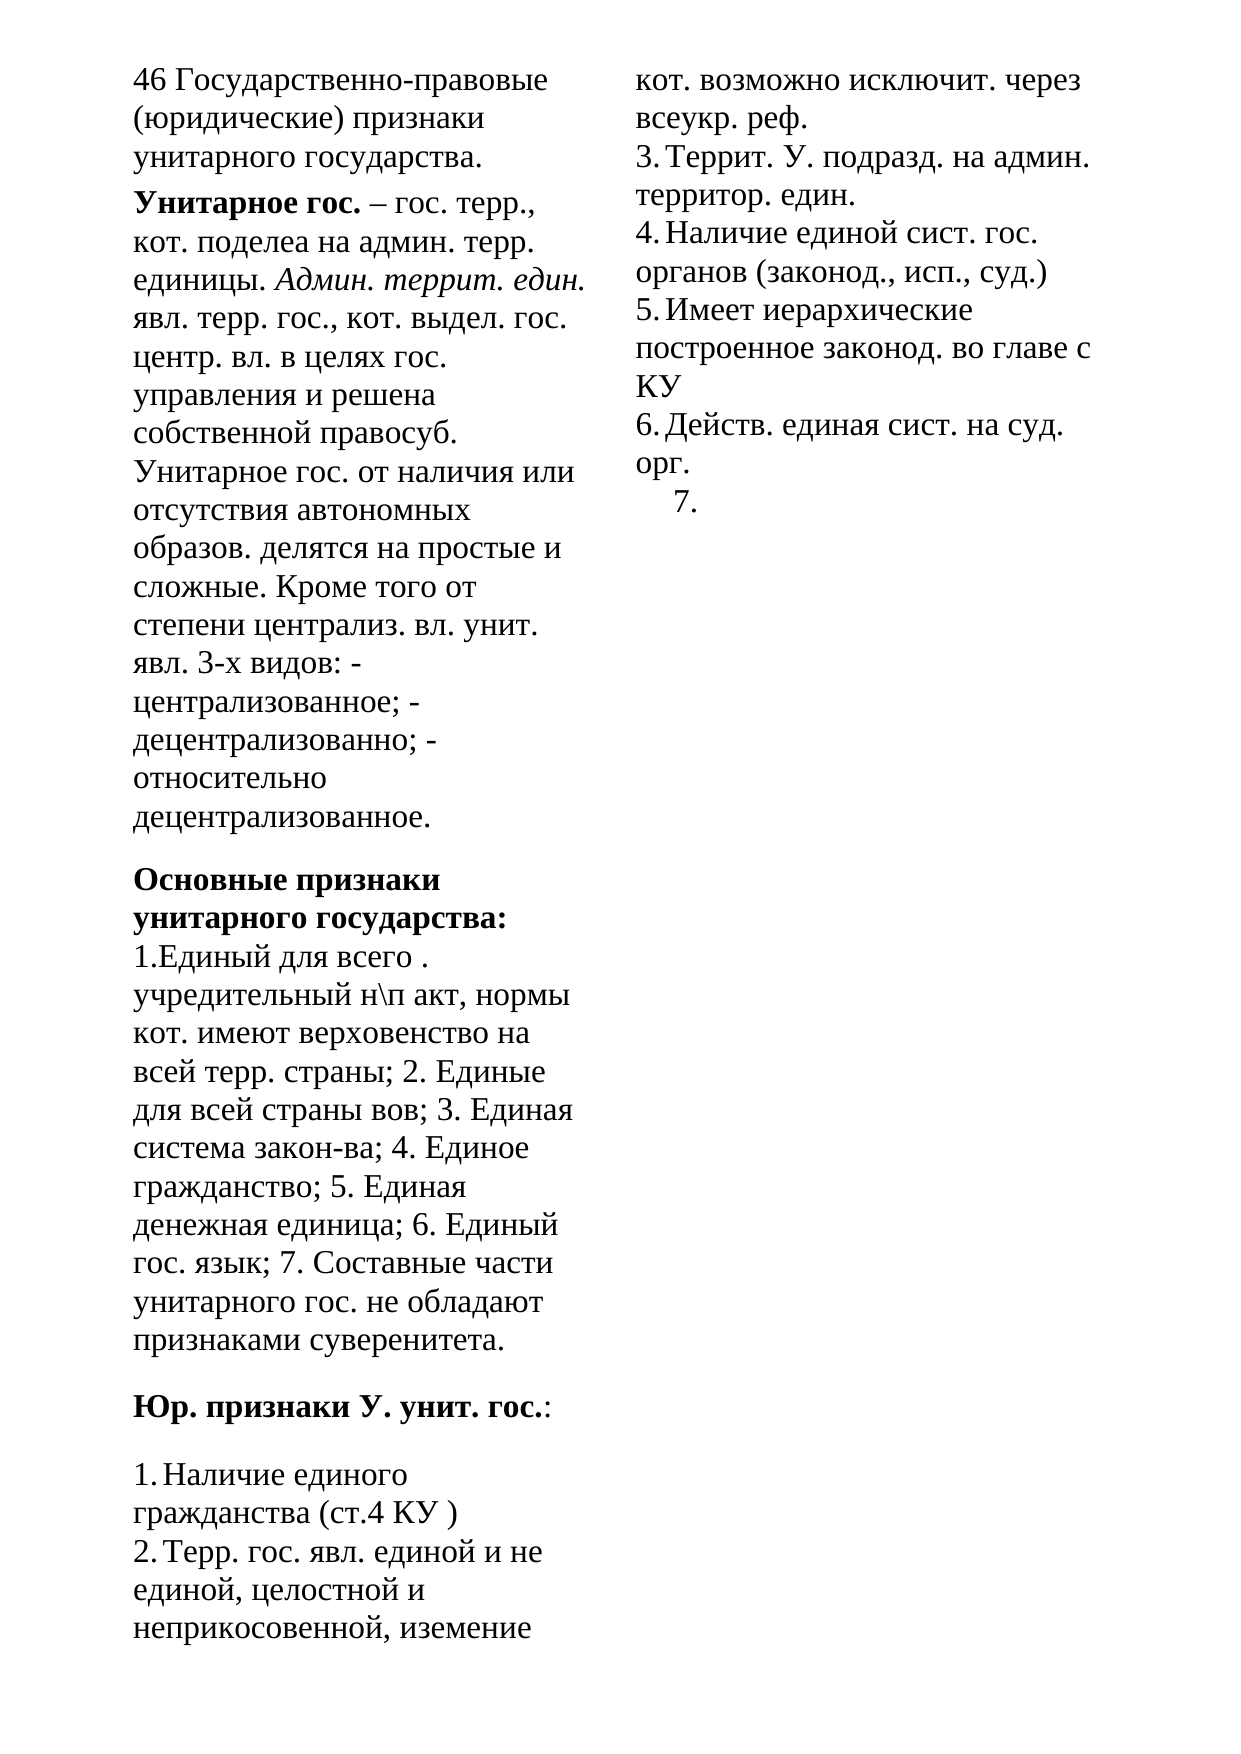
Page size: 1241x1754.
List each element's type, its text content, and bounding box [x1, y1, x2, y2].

list Наличие единой сист. гос. органов (законод., исп., суд.) [635, 212, 1093, 289]
text Унитарное гос. – гос. терр., кот. поделеа на админ. терр. единицы. Админ. террит. един. явл. терр. гос., кот. выдел. гос. центр. вл. в целях гос. управления и решена собственной правосуб. Унитарное гос. от наличия или отсутствия автономных образов. делятся на простые и сложные. Кроме того от степени централиз. вл. унит. явл. 3-х видов: -централизованное; -децентрализованно; -относительно децентрализованное. [133, 182, 591, 834]
text 46 Государственно-правовые (юридические) признаки унитарного государства. [133, 59, 591, 174]
list Терр. гос. явл. единой и не единой, целостной и неприкосовенной, иземение кот. возможно исключит. через всеукр. реф. [133, 1531, 591, 1646]
list Действ. единая сист. на суд. орг. [635, 404, 1093, 481]
text Юр. признаки У. унит. гос.: [133, 1387, 591, 1425]
list Имеет иерархические построенное законод. во главе с КУ [635, 289, 1093, 404]
list Наличие единого гражданства (ст.4 КУ ) [133, 1454, 591, 1531]
list Терр. гос. явл. единой и не единой, целостной и неприкосовенной, иземение кот. возможно исключит. через всеукр. реф. [635, 59, 1093, 136]
subtitle Основные признаки унитарного государства: 1.Единый для всего . учредительный н\п акт, нормы кот. имеют верховенство на всей терр. страны; 2. Единые для всей страны вов; 3. Единая система закон-ва; 4. Единое гражданство; 5. Единая денежная единица; 6. Единый гос. язык; 7. Составные части унитарного гос. не обладают признаками суверенитета. [133, 859, 591, 1357]
list Террит. У. подразд. на админ. территор. един. [635, 136, 1093, 212]
